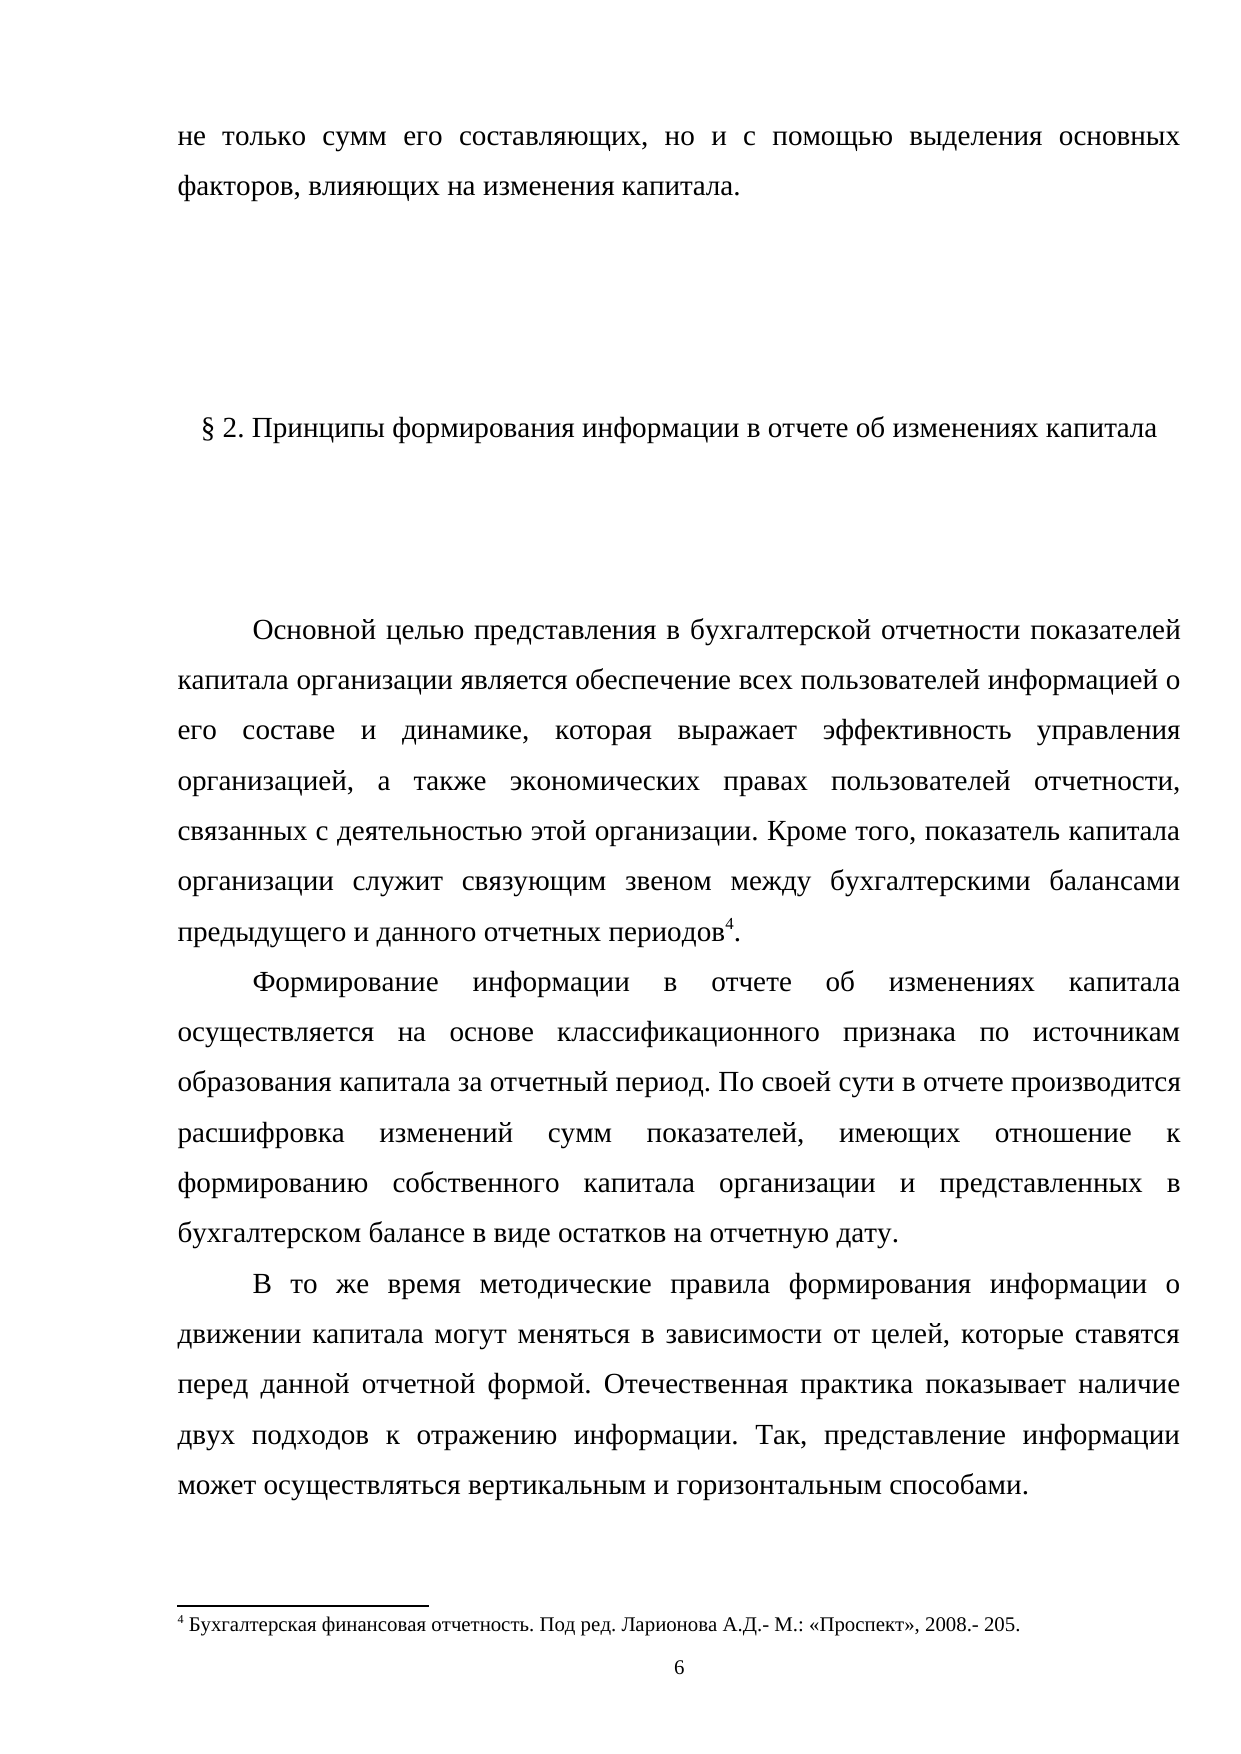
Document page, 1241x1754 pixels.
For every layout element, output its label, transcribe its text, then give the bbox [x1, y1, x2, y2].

title § 2. Принципы формирования информации в отчете об изменениях капитала [177, 411, 1181, 444]
text В то же время методические правила формирования информации о движении капитала могут меняться в зависимости от целей, которые ставятся перед данной отчетной формой. Отечественная практика показывает наличие двух подходов к отражению информации. Так, представление информации может осуществляться вертикальным и горизонтальным способами. [177, 1266, 1181, 1501]
text Основной целью представления в бухгалтерской отчетности показателей капитала организации является обеспечение всех пользователей информацией о его составе и динамике, которая выражает эффективность управления организацией, а также экономических правах пользователей отчетности, связанных с деятельностью этой организации. Кроме того, показатель капитала организации служит связующим звеном между бухгалтерскими балансами предыдущего и данного отчетных периодов. [177, 612, 1181, 947]
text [177, 118, 1181, 202]
text Формирование информации в отчете об изменениях капитала осуществляется на основе классификационного признака по источникам образования капитала за отчетный период. По своей сути в отчете производится расшифровка изменений сумм показателей, имеющих отношение к формированию собственного капитала организации и представленных в бухгалтерском балансе в виде остатков на отчетную дату. [177, 964, 1181, 1249]
